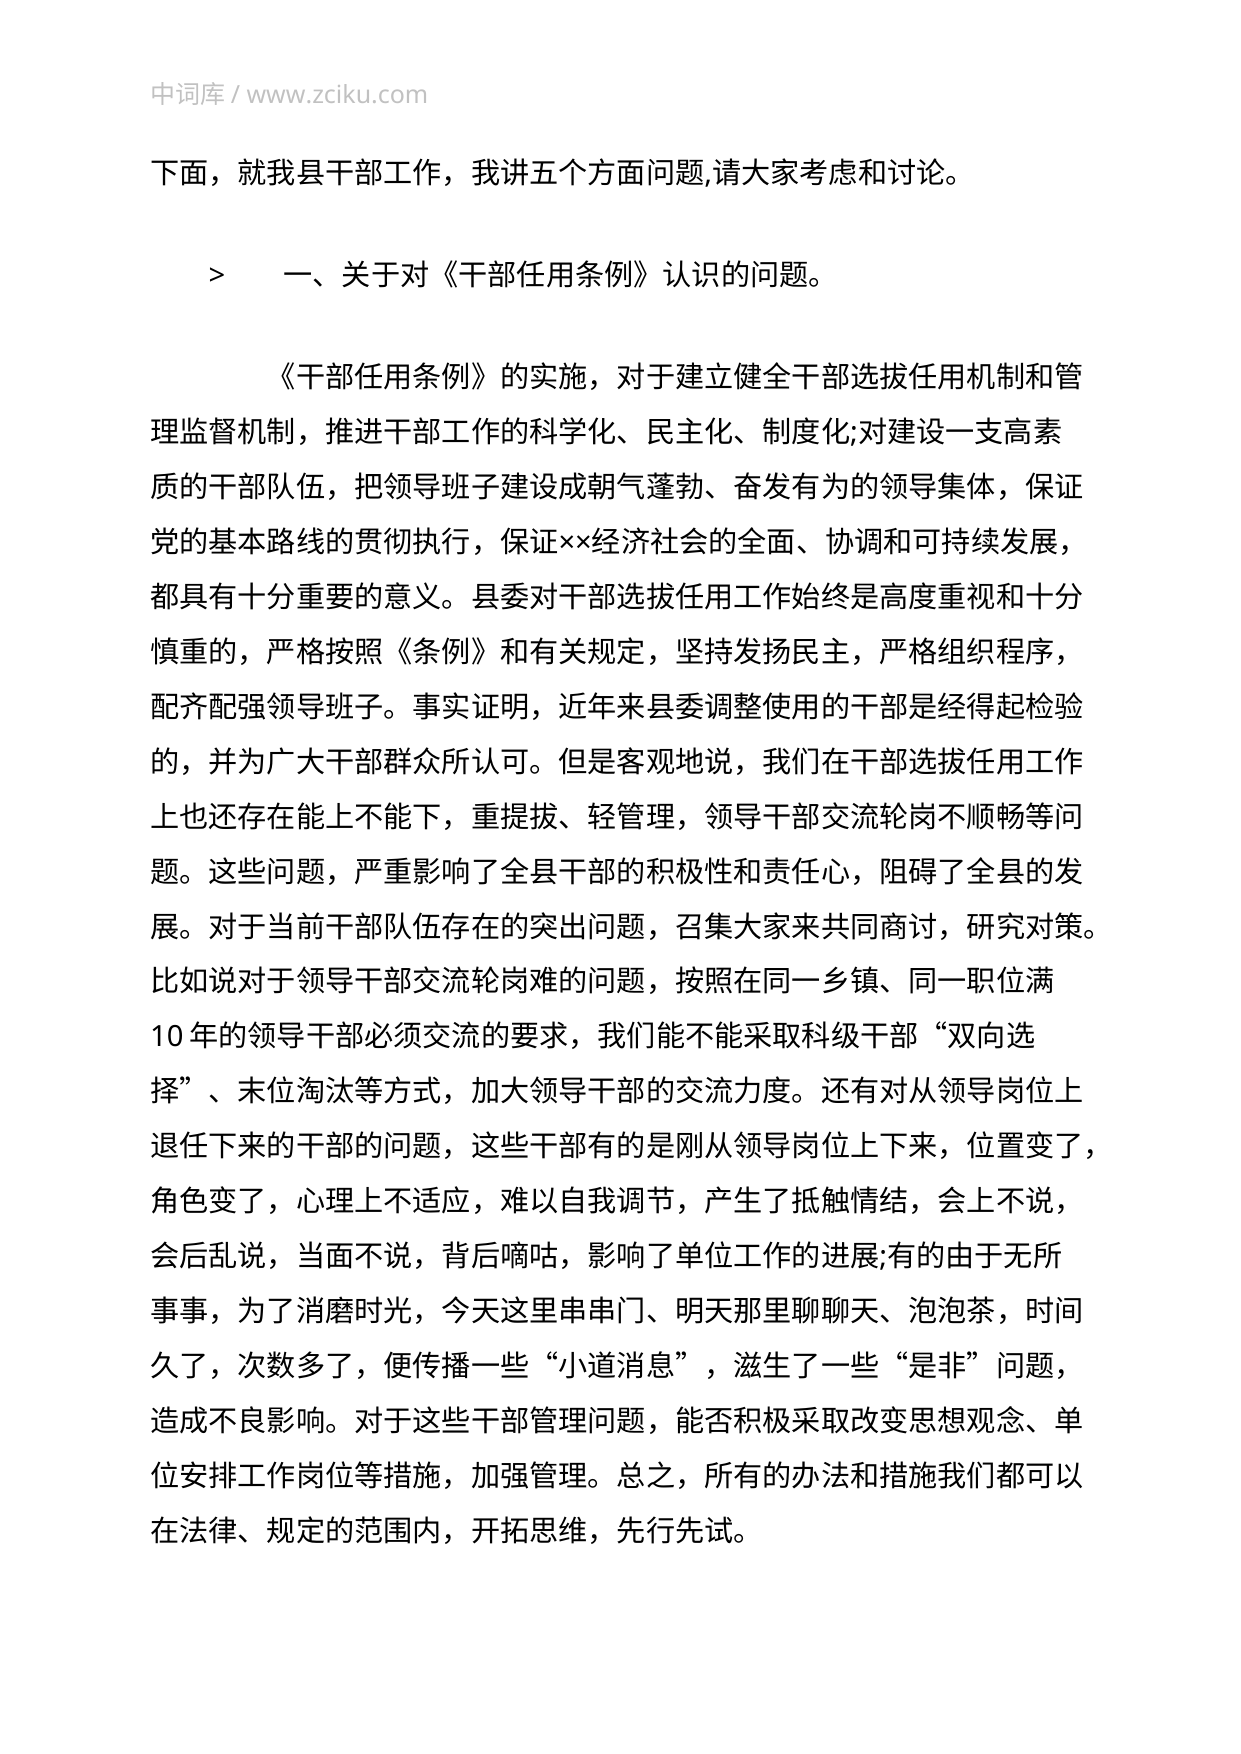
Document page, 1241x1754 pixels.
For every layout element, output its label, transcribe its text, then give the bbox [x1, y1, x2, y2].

text > 一、关于对《干部任用条例》认识的问题。 [150, 252, 1090, 294]
text 《干部任用条例》的实施，对于建立健全干部选拔任用机制和管理监督机制，推进干部工作的科学化、民主化、制度化;对建设一支高素质的干部队伍，把领导班子建设成朝气蓬勃、奋发有为的领导集体，保证党的基本路线的贯彻执行，保证××经济社会的全面、协调和可持续发展，都具有十分重要的意义。县委对干部选拔任用工作始终是高度重视和十分慎重的，严格按照《条例》和有关规定，坚持发扬民主，严格组织程序，配齐配强领导班子。事实证明，近年来县委调整使用的干部是经得起检验的，并为广大干部群众所认可。但是客观地说，我们在干部选拔任用工作上也还存在能上不能下，重提拔、轻管理，领导干部交流轮岗不顺畅等问题。这些问题，严重影响了全县干部的积极性和责任心，阻碍了全县的发展。对于当前干部队伍存在的突出问题，召集大家来共同商讨，研究对策。比如说对于领导干部交流轮岗难的问题，按照在同一乡镇、同一职位满10年的领导干部必须交流的要求，我们能不能采取科级干部“双向选择”、末位淘汰等方式，加大领导干部的交流力度。还有对从领导岗位上退任下来的干部的问题，这些干部有的是刚从领导岗位上下来，位置变了，角色变了，心理上不适应，难以自我调节，产生了抵触情结，会上不说，会后乱说，当面不说，背后嘀咕，影响了单位工作的进展;有的由于无所事事，为了消磨时光，今天这里串串门、明天那里聊聊天、泡泡茶，时间久了，次数多了，便传播一些“小道消息”，滋生了一些“是非”问题，造成不良影响。对于这些干部管理问题，能否积极采取改变思想观念、单位安排工作岗位等措施，加强管理。总之，所有的办法和措施我们都可以在法律、规定的范围内，开拓思维，先行先试。 [150, 354, 1090, 1549]
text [150, 150, 1090, 192]
